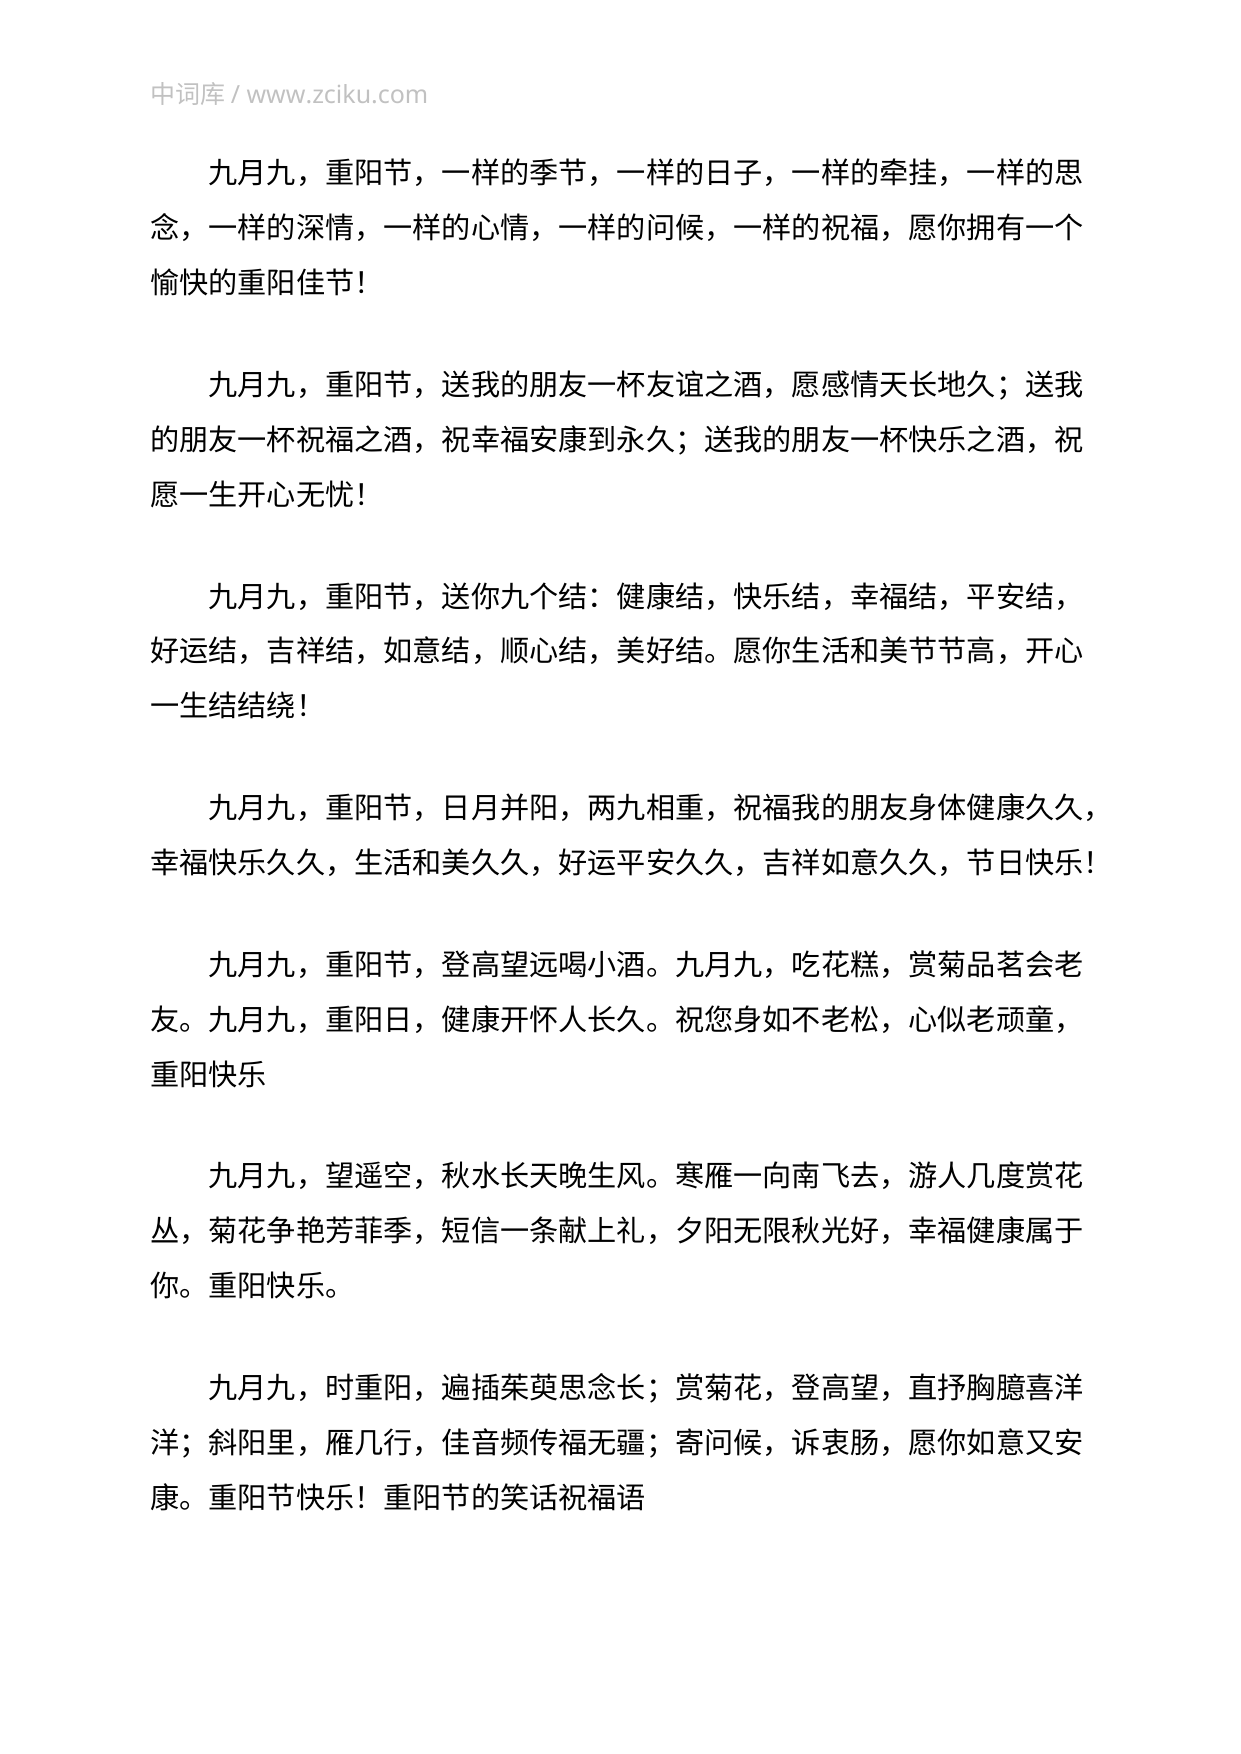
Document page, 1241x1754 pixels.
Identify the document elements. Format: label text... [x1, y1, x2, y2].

text 九月九，望遥空，秋水长天晚生风。寒雁一向南飞去，游人几度赏花丛，菊花争艳芳菲季，短信一条献上礼，夕阳无限秋光好，幸福健康属于你。重阳快乐。 [150, 1153, 1090, 1305]
text 九月九，重阳节，送你九个结：健康结，快乐结，幸福结，平安结，好运结，吉祥结，如意结，顺心结，美好结。愿你生活和美节节高，开心一生结结绕！ [150, 573, 1090, 725]
text 九月九，重阳节，一样的季节，一样的日子，一样的牵挂，一样的思念，一样的深情，一样的心情，一样的问候，一样的祝福，愿你拥有一个愉快的重阳佳节！ [150, 150, 1090, 302]
text 九月九，重阳节，送我的朋友一杯友谊之酒，愿感情天长地久；送我的朋友一杯祝福之酒，祝幸福安康到永久；送我的朋友一杯快乐之酒，祝愿一生开心无忧！ [150, 362, 1090, 514]
text 九月九，时重阳，遍插茱萸思念长；赏菊花，登高望，直抒胸臆喜洋洋；斜阳里，雁几行，佳音频传福无疆；寄问候，诉衷肠，愿你如意又安康。重阳节快乐！重阳节的笑话祝福语 [150, 1364, 1090, 1517]
text 九月九，重阳节，登高望远喝小酒。九月九，吃花糕，赏菊品茗会老友。九月九，重阳日，健康开怀人长久。祝您身如不老松，心似老顽童，重阳快乐 [150, 941, 1090, 1093]
text 九月九，重阳节，日月并阳，两九相重，祝福我的朋友身体健康久久，幸福快乐久久，生活和美久久，好运平安久久，吉祥如意久久，节日快乐！ [150, 785, 1090, 882]
